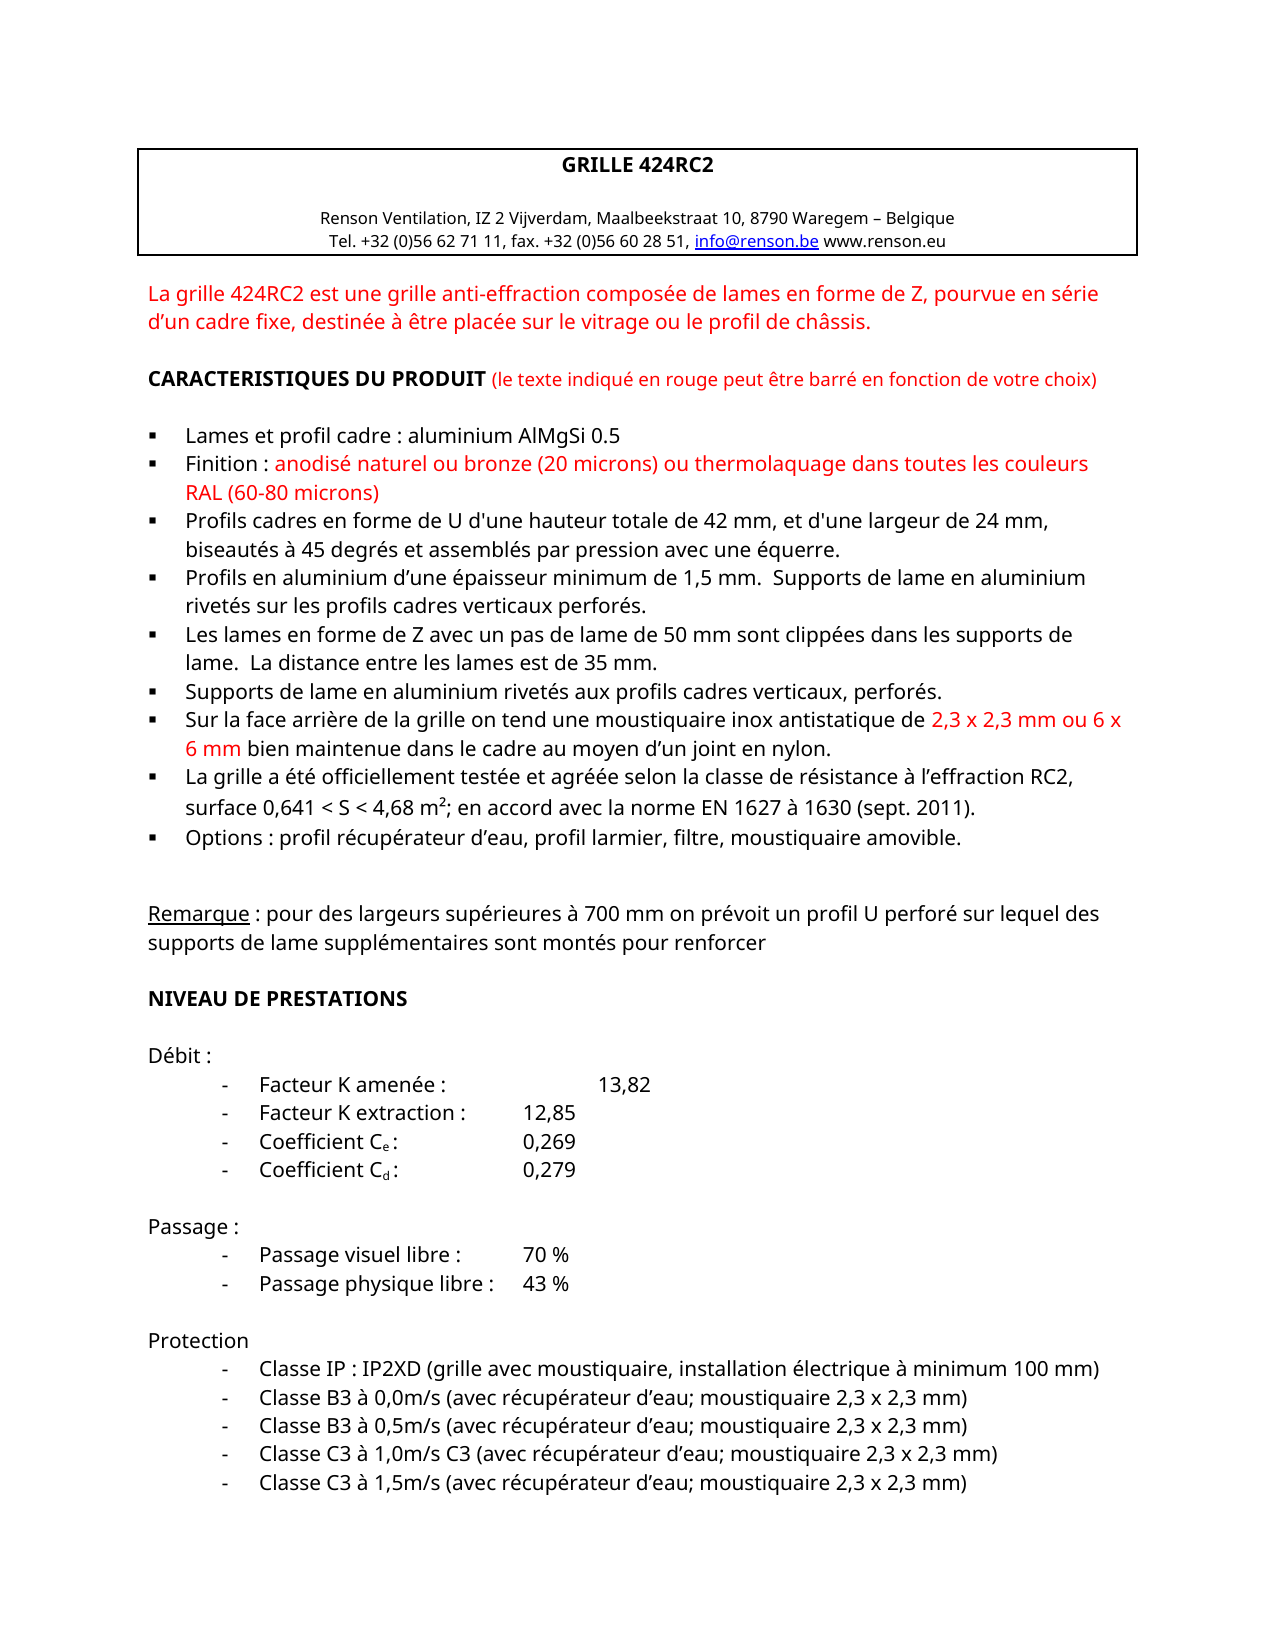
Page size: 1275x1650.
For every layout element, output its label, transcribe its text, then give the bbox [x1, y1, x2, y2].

list Passage visuel libre : 70 % [221, 1241, 1127, 1269]
list Classe IP : IP2XD (grille avec moustiquaire, installation électrique à minimum 100 mm) [221, 1354, 1127, 1383]
text Protection [148, 1326, 1127, 1354]
list La grille a été officiellement testée et agréée selon la classe de résistance à l’effraction RC2, surface 0,641 < S < 4,68 m²; en accord avec la norme EN 1627 à 1630 (sept. 2011). [148, 762, 1127, 821]
text GRILLE 424RC2 [139, 150, 1136, 178]
list Classe B3 à 0,0m/s (avec récupérateur d’eau; moustiquaire 2,3 x 2,3 mm) [221, 1383, 1127, 1411]
list Classe C3 à 1,0m/s C3 (avec récupérateur d’eau; moustiquaire 2,3 x 2,3 mm) [221, 1439, 1127, 1468]
list Coefficient Ce : 0,269 [221, 1127, 1127, 1155]
list Classe C3 à 1,5m/s (avec récupérateur d’eau; moustiquaire 2,3 x 2,3 mm) [221, 1468, 1127, 1496]
text Débit : [148, 1041, 1127, 1070]
list Profils cadres en forme de U d'une hauteur totale de 42 mm, et d'une largeur de 24 mm, biseautés à 45 degrés et assemblés par pression avec une équerre. [148, 506, 1127, 563]
list Coefficient Cd : 0,279 [221, 1155, 1127, 1184]
list Lames et profil cadre : aluminium AlMgSi 0.5 [148, 421, 1127, 449]
text Passage : [148, 1212, 1127, 1241]
list Finition : anodisé naturel ou bronze (20 microns) ou thermolaquage dans toutes les couleurs RAL (60-80 microns) [148, 449, 1127, 506]
text Tel. +32 (0)56 62 71 11, fax. +32 (0)56 60 28 51, info@renson.be www.renson.eu [139, 227, 1136, 254]
list Supports de lame en aluminium rivetés aux profils cadres verticaux, perforés. [148, 677, 1127, 705]
list Profils en aluminium d’une épaisseur minimum de 1,5 mm. Supports de lame en aluminium rivetés sur les profils cadres verticaux perforés. [148, 563, 1127, 620]
list Les lames en forme de Z avec un pas de lame de 50 mm sont clippées dans les supports de lame. La distance entre les lames est de 35 mm. [148, 620, 1127, 677]
text CARACTERISTIQUES DU PRODUIT (le texte indiqué en rouge peut être barré en fonction de votre choix) [148, 364, 1127, 393]
list Classe B3 à 0,5m/s (avec récupérateur d’eau; moustiquaire 2,3 x 2,3 mm) [221, 1411, 1127, 1439]
text Renson Ventilation, IZ 2 Vijverdam, Maalbeekstraat 10, 8790 Waregem – Belgique [148, 207, 1127, 227]
list Sur la face arrière de la grille on tend une moustiquaire inox antistatique de 2,3 x 2,3 mm ou 6 x 6 mm bien maintenue dans le cadre au moyen d’un joint en nylon. [148, 705, 1127, 762]
text niveau DE PRESTATIONS [148, 984, 1127, 1013]
text La grille 424RC2 est une grille anti-effraction composée de lames en forme de Z, pourvue en série d’un cadre fixe, destinée à être placée sur le vitrage ou le profil de châssis. [148, 279, 1127, 336]
list Facteur K extraction : 12,85 [221, 1098, 1127, 1127]
list Passage physique libre : 43 % [221, 1269, 1127, 1297]
list Facteur K amenée : 13,82 [221, 1070, 1127, 1098]
list Options : profil récupérateur d’eau, profil larmier, filtre, moustiquaire amovible. [148, 823, 1127, 852]
text Remarque : pour des largeurs supérieures à 700 mm on prévoit un profil U perforé sur lequel des supports de lame supplémentaires sont montés pour renforcer [148, 899, 1127, 956]
